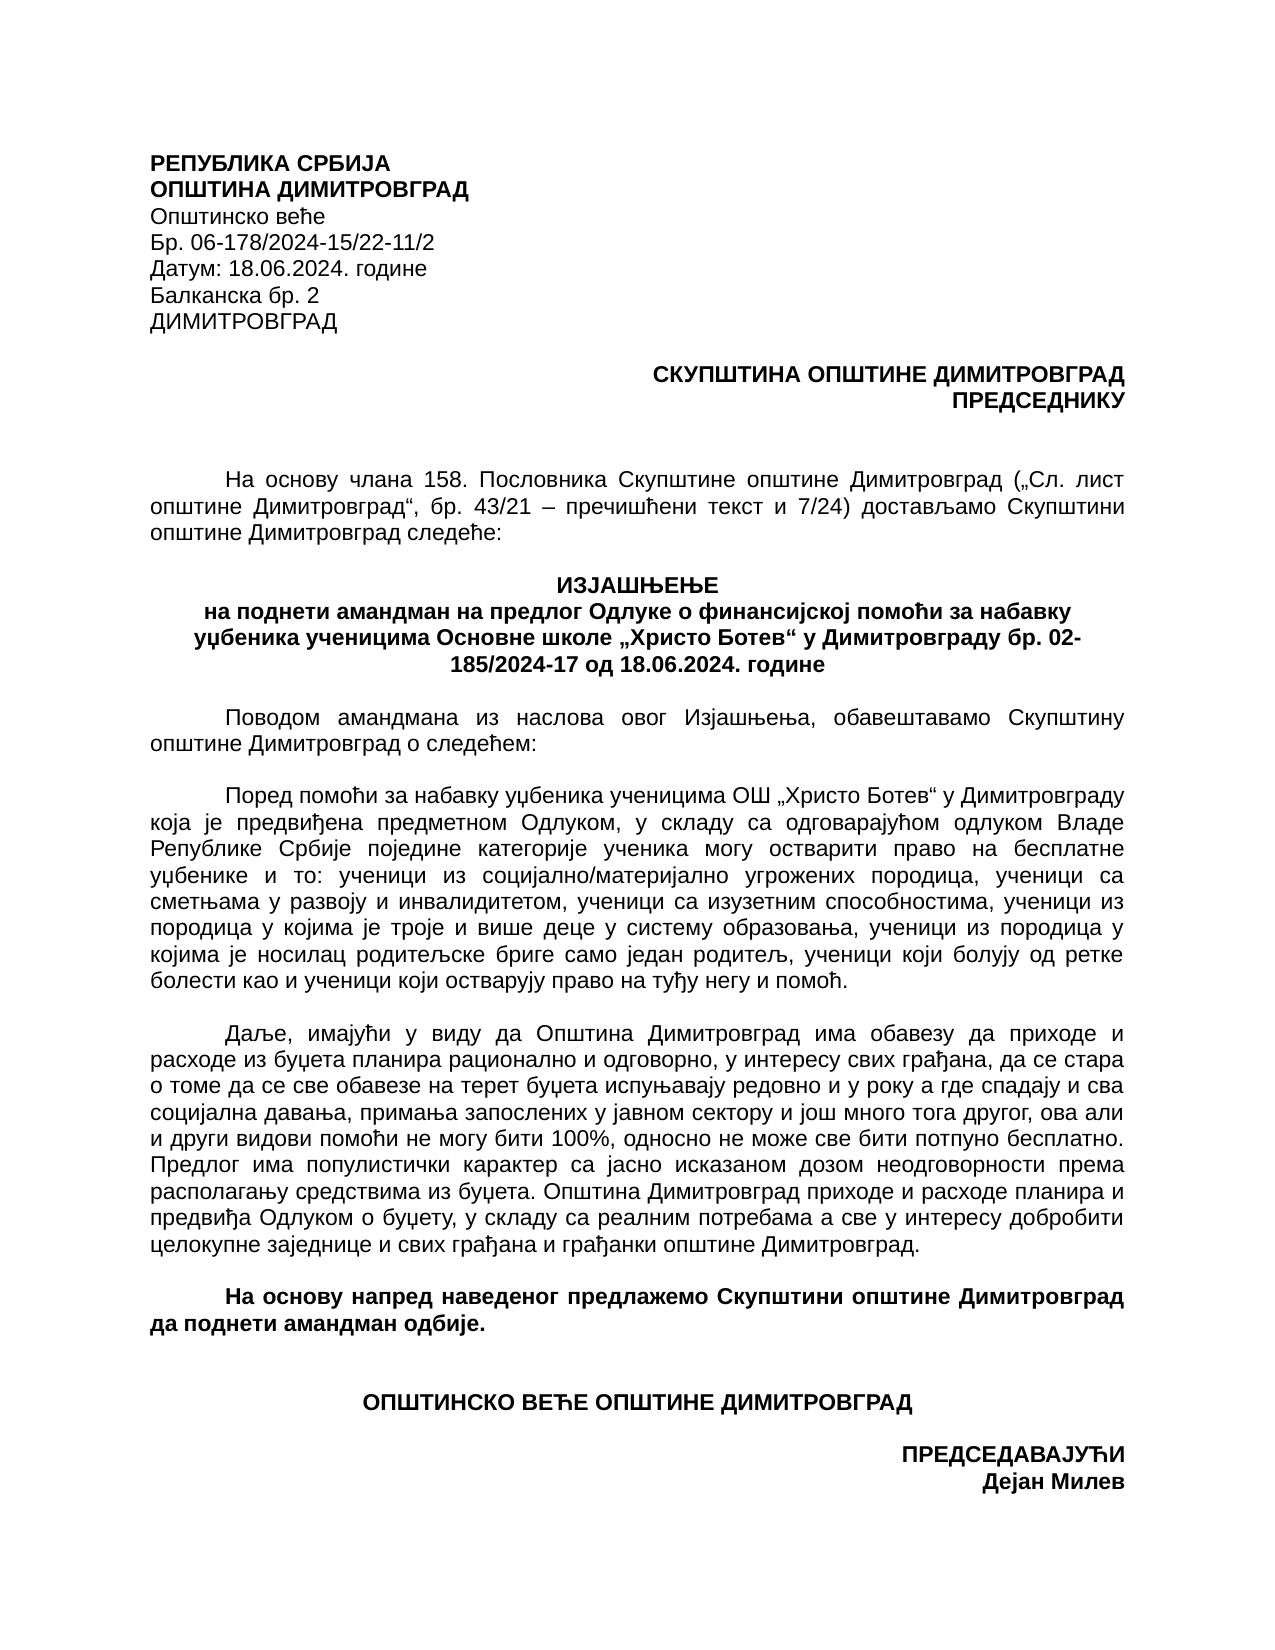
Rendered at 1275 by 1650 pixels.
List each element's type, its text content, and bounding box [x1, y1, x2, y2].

text РЕПУБЛИКА СРБИЈА [150, 150, 1125, 176]
text На основу члана 158. Пословника Скупштине општине Димитровград („Сл. лист општине Димитровград“, бр. 43/21 – пречишћени текст и 7/24) достављамо Скупштини општине Димитровград следеће: [150, 466, 1125, 545]
text ПРЕДСЕДНИКУ [150, 387, 1125, 413]
text на поднети амандман на предлог Одлуке о финансијској помоћи за набавку уџбеника ученицима Основне школе „Христо Ботев“ у Димитровграду бр. 02-185/2024-17 од 18.06.2024. године [150, 598, 1125, 677]
text Дејан Милев [150, 1468, 1125, 1494]
text Датум: 18.06.2024. године [150, 255, 1125, 282]
text ДИМИТРОВГРАД [150, 308, 1125, 334]
text Поред помоћи за набавку уџбеника ученицима ОШ „Христо Ботев“ у Димитровграду која је предвиђена предметном Одлуком, у складу са одговарајућом одлуком Владе Републике Србије поједине категорије ученика могу остварити право на бесплатне уџбенике и то: ученици из социјално/материјално угрожених породица, ученици са сметњама у развоју и инвалидитетом, ученици са изузетним способностима, ученици из породица у којима је троје и више деце у систему образовања, ученици из породица у којима је носилац родитељске бриге само један родитељ, ученици који болују од ретке болести као и ученици који остварују право на туђу негу и помоћ. [150, 782, 1125, 993]
text СКУПШТИНА ОПШТИНЕ ДИМИТРОВГРАД [150, 361, 1125, 387]
text Бр. 06-178/2024-15/22-11/2 [150, 229, 1125, 255]
text ПРЕДСЕДАВАЈУЋИ [150, 1441, 1125, 1468]
text Балканска бр. 2 [150, 282, 1125, 308]
text Даље, имајући у виду да Општина Димитровград има обавезу да приходе и расходе из буџета планира рационално и одговорно, у интересу свих грађана, да се стара о томе да се све обавезе на терет буџета испуњавају редовно и у року а где спадају и сва социјална давања, примања запослених у јавном сектору и још много тога другог, ова али и други видови помоћи не могу бити 100%, односно не може све бити потпуно бесплатно. Предлог има популистички карактер са јасно исказаном дозом неодговорности према располагању средствима из буџета. Општина Димитровград приходе и расходе планира и предвиђа Одлуком о буџету, у складу са реалним потребама а све у интересу добробити целокупне заједнице и свих грађана и грађанки општине Димитровград. [150, 1020, 1125, 1257]
text ОПШТИНСКО ВЕЋЕ ОПШТИНЕ ДИМИТРОВГРАД [150, 1389, 1125, 1415]
text На основу напред наведеног предлажемо Скупштини општине Димитровград да поднети амандман одбије. [150, 1283, 1125, 1336]
text Општинско веће [150, 203, 1125, 229]
text ИЗЈАШЊЕЊЕ [150, 572, 1125, 598]
text ОПШТИНА ДИМИТРОВГРАД [150, 176, 1125, 203]
text Поводом амандмана из наслова овог Изјашњења, обавештавамо Скупштину општине Димитровград о следећем: [150, 703, 1125, 756]
